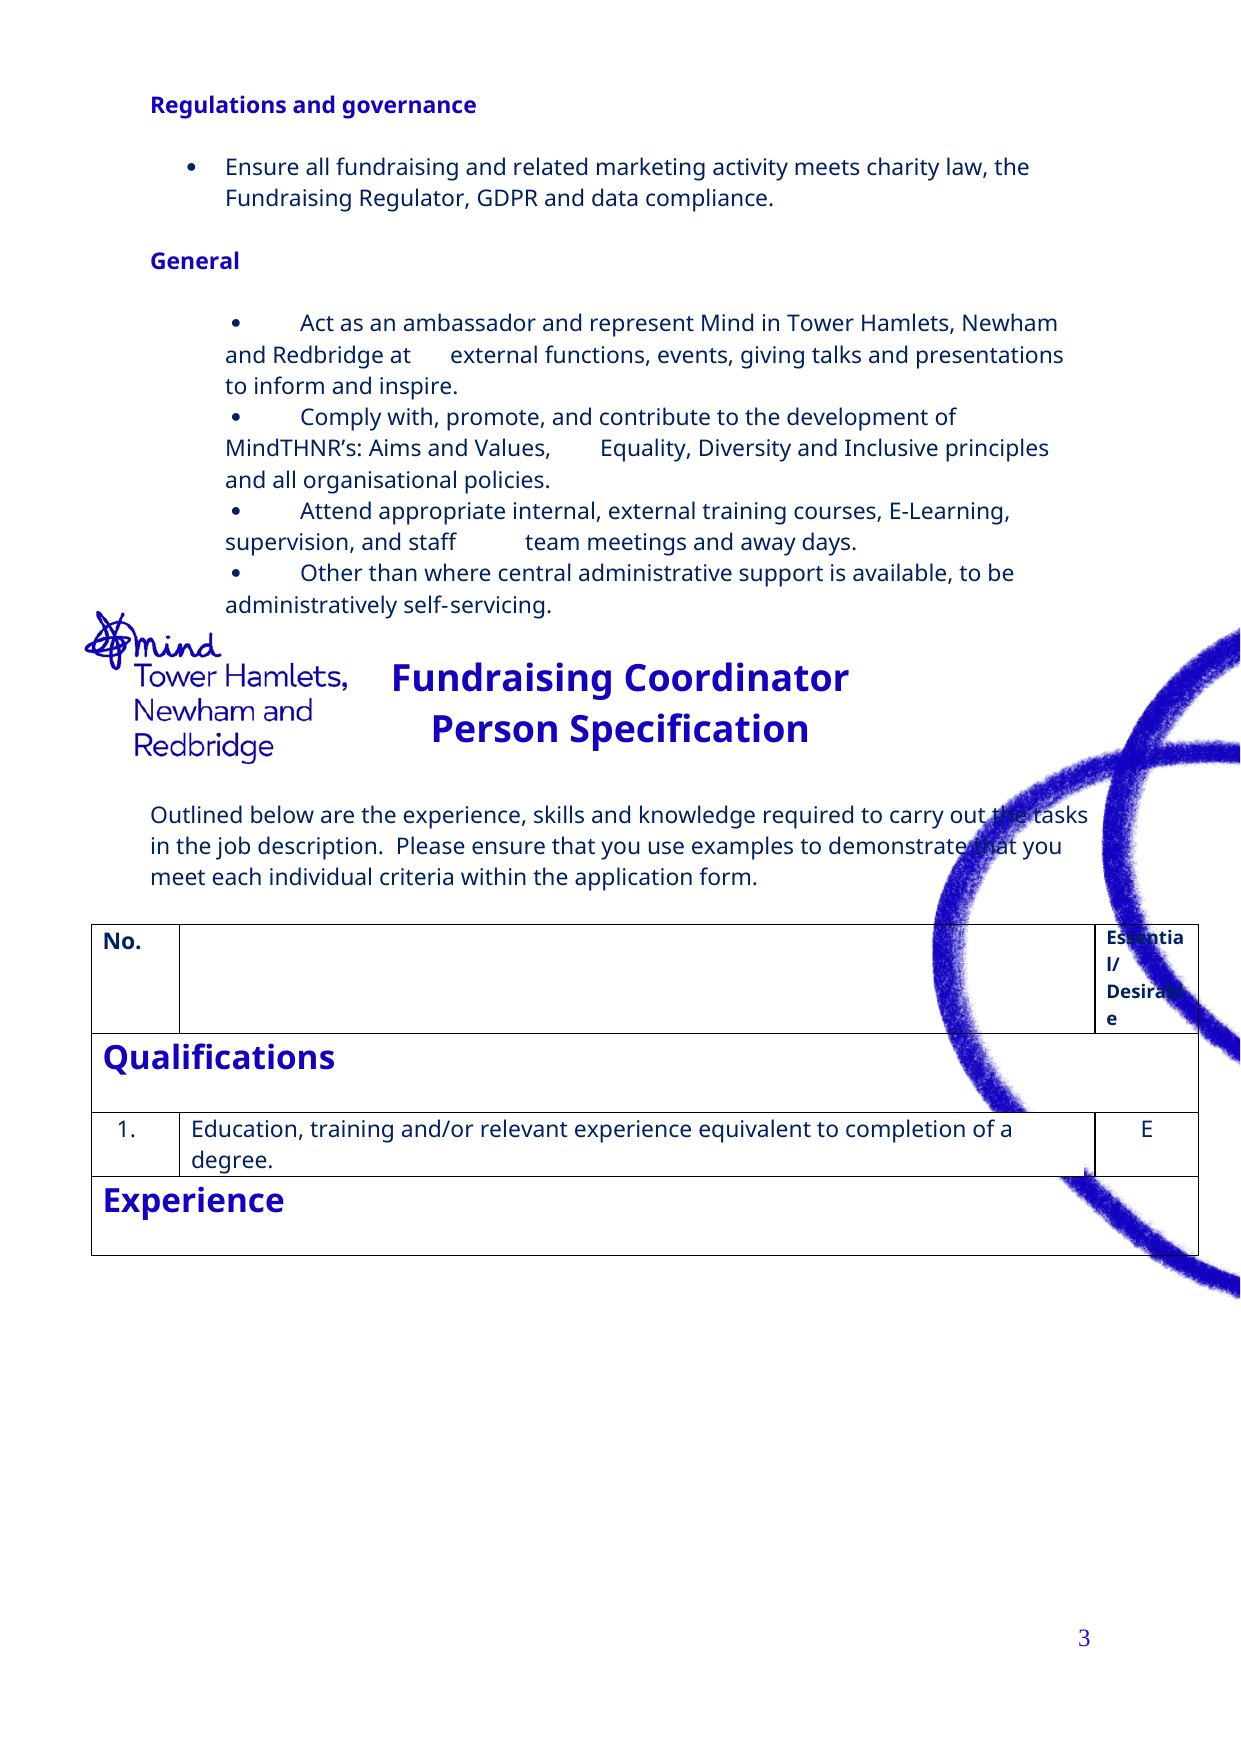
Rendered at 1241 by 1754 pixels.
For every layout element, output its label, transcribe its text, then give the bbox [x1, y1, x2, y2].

list Ensure all fundraising and related marketing activity meets charity law, the Fundraising Regulator, GDPR and data compliance. [187, 151, 1090, 214]
list Attend appropriate internal, external training courses, E-Learning, supervision, and staff team meetings and away days. [225, 495, 1090, 557]
table_cell E [1096, 1113, 1198, 1176]
text Regulations and governance [150, 89, 1090, 120]
text Person Specification [150, 702, 1090, 753]
table_header [180, 925, 1094, 1033]
table_cell [92, 1113, 179, 1176]
list Comply with, promote, and contribute to the development of MindTHNR’s: Aims and Values, Equality, Diversity and Inclusive principles and all organisational policies. [225, 401, 1090, 495]
table_header No. [92, 925, 179, 1033]
text General [150, 245, 1090, 276]
picture [84, 611, 347, 764]
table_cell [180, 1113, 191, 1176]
list Other than where central administrative support is available, to be administratively self- servicing. [225, 557, 1090, 620]
table_cell Experience [92, 1177, 1198, 1255]
list Act as an ambassador and represent Mind in Tower Hamlets, Newham and Redbridge at external functions, events, giving talks and presentations to inform and inspire. [225, 307, 1090, 401]
table_header Essential/ Desirable [1096, 925, 1198, 1033]
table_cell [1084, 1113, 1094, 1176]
text Outlined below are the experience, skills and knowledge required to carry out the tasks in the job description. Please ensure that you use examples to demonstrate that you meet each individual criteria within the application form. [150, 799, 1090, 892]
text Fundraising Coordinator [150, 651, 1090, 702]
table_cell Qualifications [92, 1034, 1198, 1112]
picture [809, 463, 1241, 1453]
